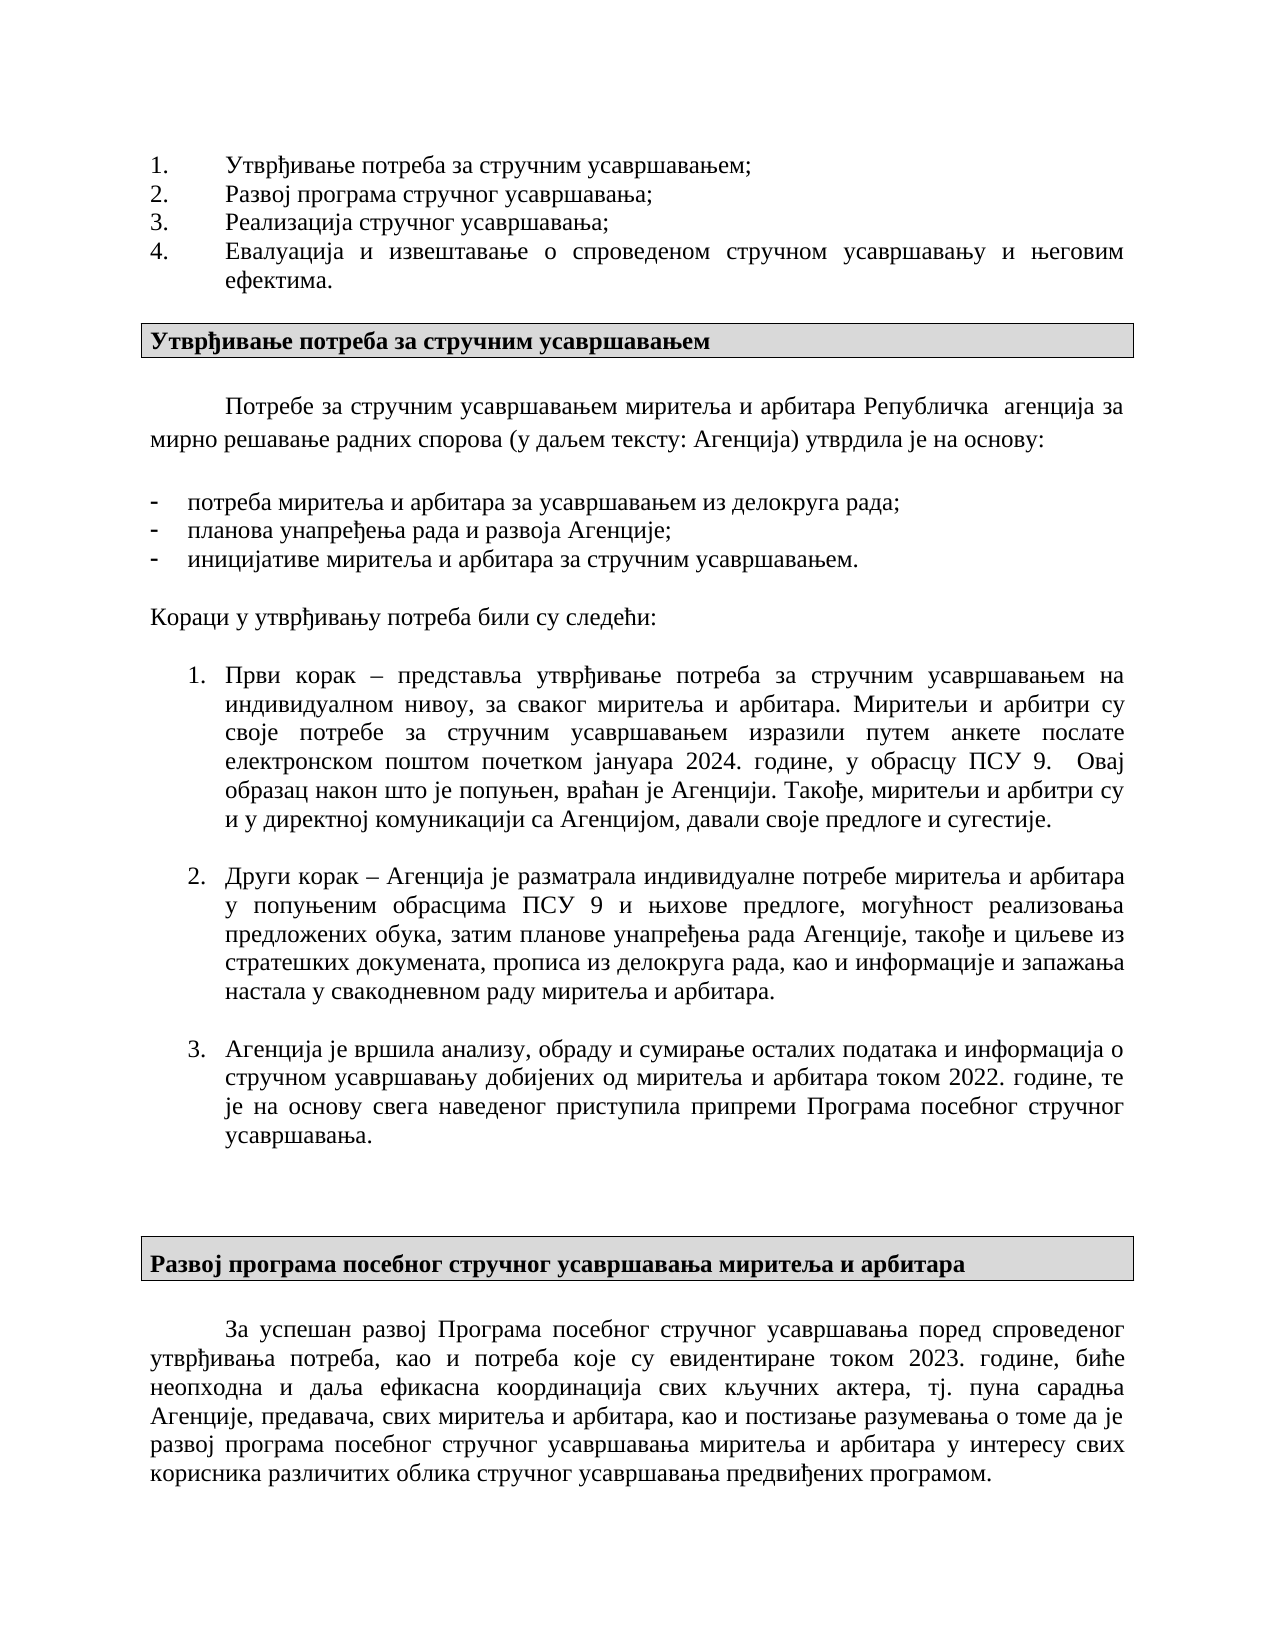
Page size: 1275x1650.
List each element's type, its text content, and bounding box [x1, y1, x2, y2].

list Први корак – представља утврђивање потреба за стручним усавршавањем на индивидуалном нивоу, за сваког миритеља и арбитара. Миритељи и арбитри су своје потребе за стручним усавршавањем изразили путем анкете послате електронском поштом почетком јануара 2024. године, у обрасцу ПСУ 9. Овај образац након што је попуњен, враћан је Агенцији. Такође, миритељи и арбитри су и у директној комуникацији са Агенцијом, давали своје предлоге и сугестије. [187, 660, 1125, 832]
list Кораци у утврђивању потреба били су следећи: [150, 602, 1125, 631]
list Агенција је вршила анализу, обраду и сумирање осталих података и информација о стручном усавршавању добијених од миритеља и арбитара током 2022. године, те је на основу свега наведеног приступила припреми Програма посебног стручног усавршавања. [187, 1034, 1125, 1149]
list Евалуација и извештавање о спроведеном стручном усавршавању и његовим ефектима. [150, 236, 1125, 294]
list Други корак – Агенција је разматрала индивидуалне потребе миритеља и арбитара у попуњеним обрасцима ПСУ 9 и њихове предлоге, могућност реализовања предложених обука, затим планове унапређења рада Агенције, такође и циљеве из стратешких докумената, прописa из делокруга рада, као и информације и запажања настала у свакодневном раду миритеља и арбитара. [187, 861, 1125, 1005]
list потреба миритеља и арбитара за усавршавањем из делокруга рада; [150, 487, 1125, 515]
text Потребе за стручним усавршавањем миритеља и арбитара Републичка агенција за мирно решавање радних спорова (у даљем тексту: Агенција) утврдила је на основу: [150, 391, 1125, 453]
list Утврђивање потреба за стручним усавршавањем; [150, 150, 1125, 179]
list Развој програма посебног стручног усавршавања миритеља и арбитара [142, 1237, 1133, 1280]
list планoва унапређења рада и развоја Агенције; [150, 515, 1125, 544]
list За успешан развој Програма посебног стручног усавршавања поред спроведеног утврђивања потреба, као и потреба које су евидентиране током 2023. године, биће неопходна и даља ефикасна координација свих кључних актера, тј. пуна сарадња Агенције, предавача, свих миритеља и арбитара, као и постизање разумевања о томе да је развој програма посебног стручног усавршавања миритеља и арбитара у интересу свих корисника различитих облика стручног усавршавања предвиђених програмом. [150, 1314, 1125, 1487]
list иницијативе миритеља и арбитара за стручним усавршавањем. [150, 544, 1125, 573]
list Утврђивање потреба за стручним усавршавањем [142, 324, 1133, 357]
list Реализација стручног усавршавања; [150, 207, 1125, 236]
list Развој програма стручног усавршавања; [150, 179, 1125, 207]
